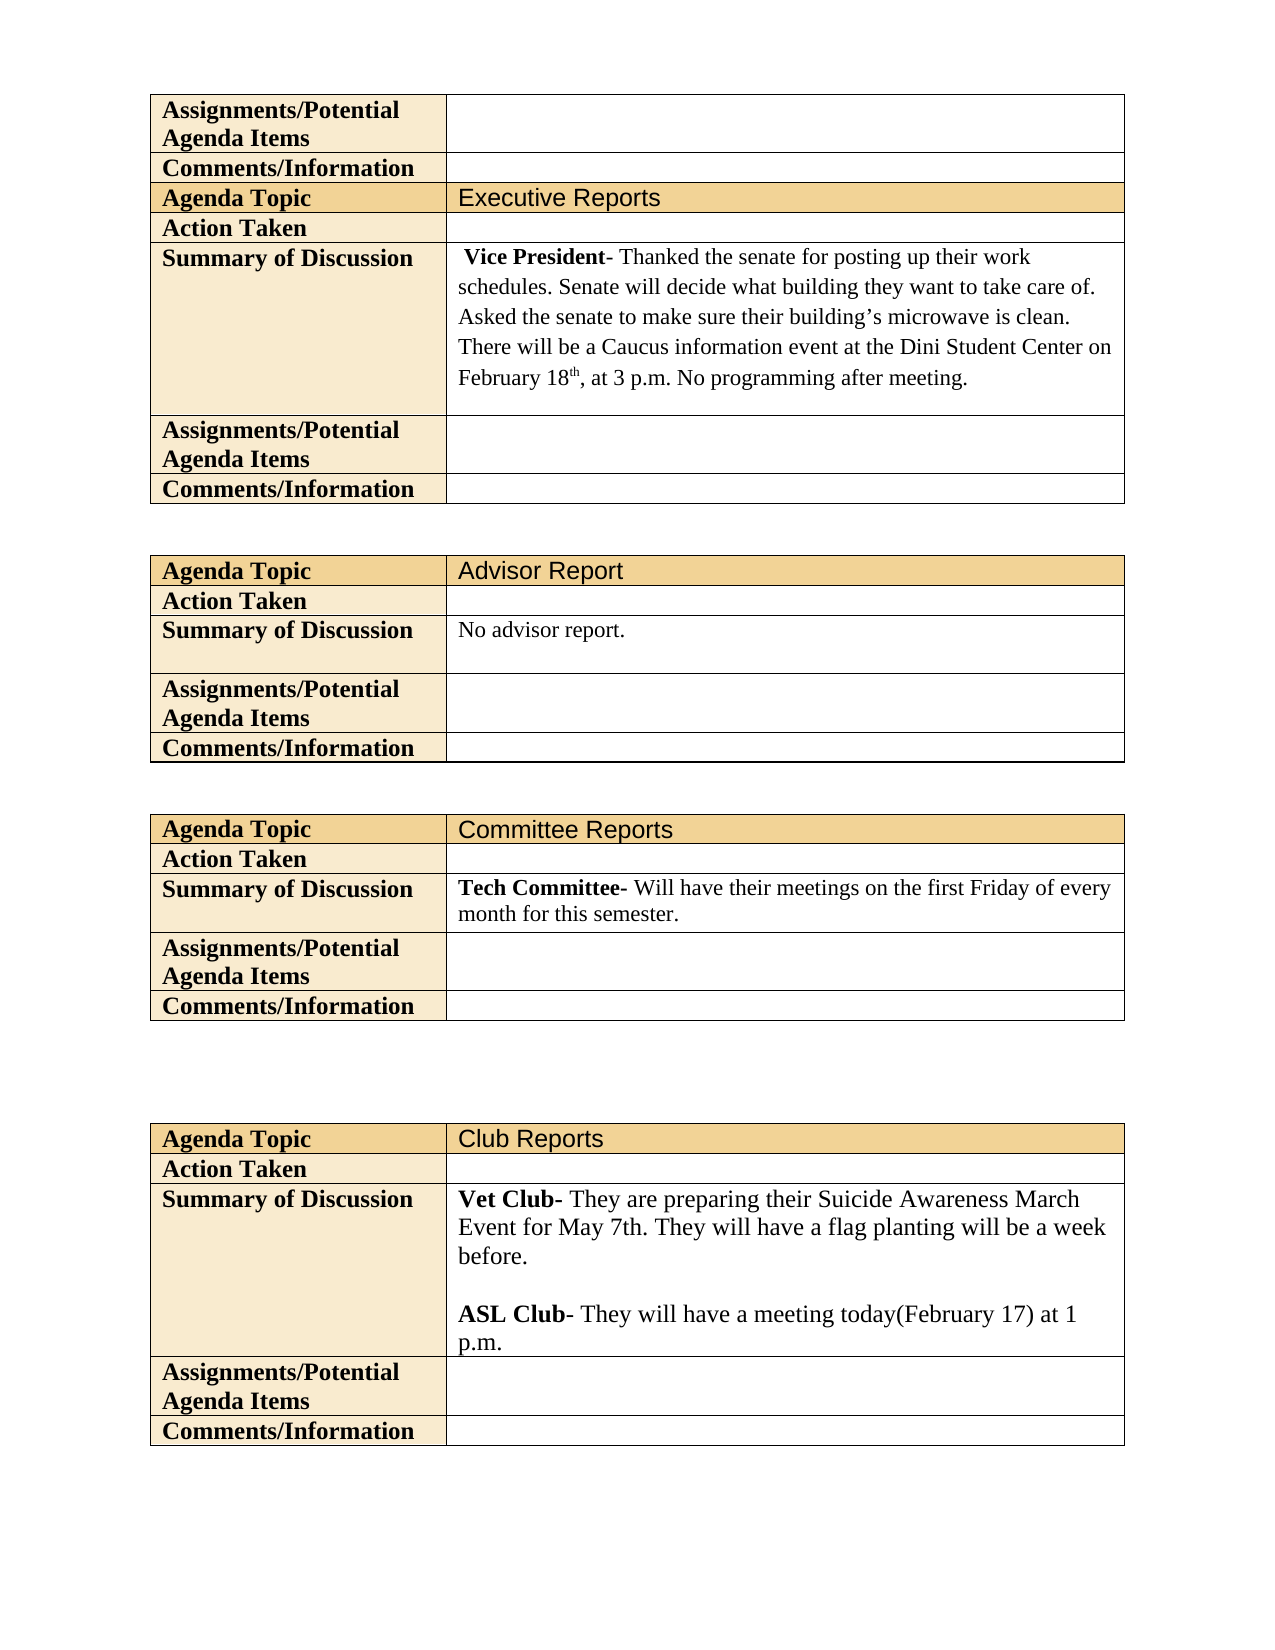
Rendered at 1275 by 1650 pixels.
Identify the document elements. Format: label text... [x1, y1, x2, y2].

table_cell [447, 674, 1124, 732]
table_cell No advisor report. [447, 616, 1124, 673]
table_cell [447, 933, 1124, 990]
table_cell Comments/Information [151, 733, 446, 761]
table_cell Summary of Discussion [151, 243, 446, 414]
table_cell Vice President- Thanked the senate for posting up their work schedules. Senate will decide what building they want to take care of. Asked the senate to make sure their building’s microwave is clean. There will be a Caucus information event at the Dini Student Center on February 18th, at 3 p.m. No programming after meeting. [447, 243, 1124, 414]
table_cell [447, 1357, 1124, 1415]
table_cell Comments/Information [151, 153, 446, 182]
table_cell [447, 1154, 1124, 1183]
table_cell Summary of Discussion [151, 874, 446, 932]
table_cell [447, 95, 1124, 152]
table_cell Assignments/Potential Agenda Items [151, 674, 446, 732]
table_cell Assignments/Potential Agenda Items [151, 1357, 446, 1415]
table_header Advisor Report [447, 556, 1124, 585]
table_cell Action Taken [151, 1154, 446, 1183]
table_cell [447, 844, 1124, 873]
table_cell [447, 733, 1124, 761]
table_cell Action Taken [151, 213, 446, 242]
table_cell Summary of Discussion [151, 616, 446, 673]
table_header Committee Reports [447, 815, 1124, 843]
table_cell [447, 586, 1124, 614]
table_cell Summary of Discussion [151, 1184, 446, 1356]
table_cell Assignments/Potential Agenda Items [151, 933, 446, 990]
table_cell Assignments/Potential Agenda Items [151, 416, 446, 473]
table_cell [447, 991, 1124, 1020]
table_header Agenda Topic [151, 1124, 446, 1153]
table_cell Comments/Information [151, 991, 446, 1020]
table_cell Action Taken [151, 844, 446, 873]
table_header Agenda Topic [151, 815, 446, 843]
table_header Agenda Topic [151, 556, 446, 585]
table_cell Action Taken [151, 586, 446, 614]
table_cell [447, 474, 1124, 503]
table_cell Comments/Information [151, 474, 446, 503]
table_cell Comments/Information [151, 1416, 446, 1444]
table_cell Assignments/Potential Agenda Items [151, 95, 446, 152]
table_cell [447, 416, 1124, 473]
table_cell Vet Club- They are preparing their Suicide Awareness March Event for May 7th. They will have a flag planting will be a week before. ASL Club- They will have a meeting today(February 17) at 1 p.m. [447, 1184, 1124, 1356]
table_cell Tech Committee- Will have their meetings on the first Friday of every month for this semester. [447, 874, 1124, 932]
table_cell Executive Reports [447, 183, 1124, 212]
table_cell Agenda Topic [151, 183, 446, 212]
table_cell [447, 1416, 1124, 1444]
table_cell [447, 153, 1124, 182]
table_header Club Reports [447, 1124, 1124, 1153]
table_cell [447, 213, 1124, 242]
